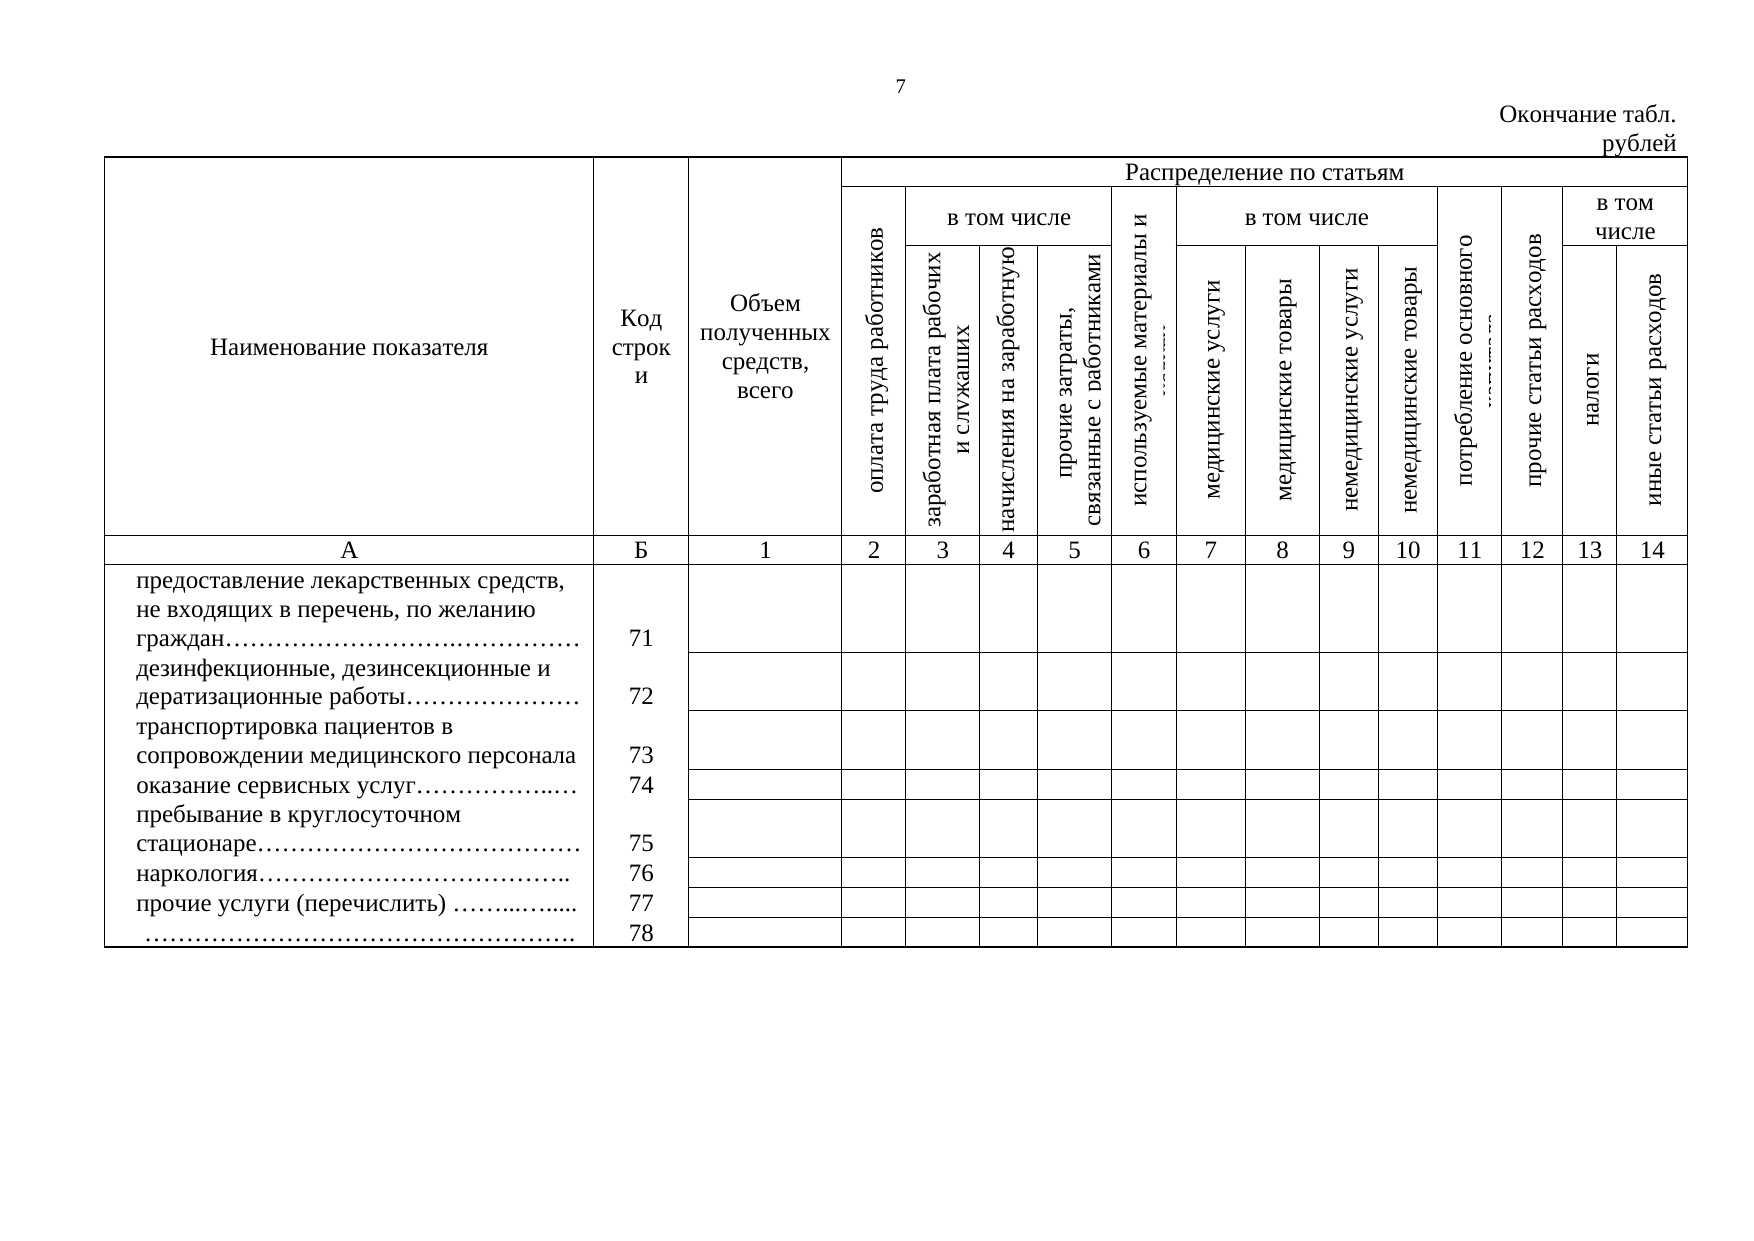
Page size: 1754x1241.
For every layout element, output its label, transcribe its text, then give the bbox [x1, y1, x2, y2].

table_cell 9 [1320, 536, 1378, 564]
table_cell [1177, 653, 1245, 710]
table_cell [1320, 800, 1378, 857]
table_cell Код строки [594, 158, 688, 534]
table_cell 75 [594, 799, 688, 857]
table_cell [1038, 565, 1111, 652]
table_cell наркология……………………………….. [105, 857, 593, 887]
table_cell 77 [594, 887, 688, 917]
table_cell [1112, 888, 1176, 917]
table_cell [906, 653, 979, 710]
table_cell немедицинские товары [1379, 246, 1437, 534]
table_cell иные статьи расходов [1617, 246, 1687, 534]
table_cell [1177, 918, 1245, 946]
table_cell [906, 711, 979, 769]
table_cell Окончание табл. рублей [105, 98, 1688, 156]
table_cell [1320, 770, 1378, 798]
table_cell 3 [906, 536, 979, 564]
table_cell [1438, 800, 1501, 857]
table_cell [1112, 858, 1176, 887]
table_cell [842, 800, 905, 857]
table_cell 11 [1438, 536, 1501, 564]
table_cell 7 [1177, 536, 1245, 564]
table_cell [1563, 653, 1616, 710]
table_cell прочие затраты, связанные с работниками [1038, 246, 1111, 534]
table_cell [1379, 565, 1437, 652]
table_cell [842, 888, 905, 917]
table_cell [1563, 858, 1616, 887]
table_cell медицинские товары [1246, 246, 1319, 534]
table_cell [980, 711, 1037, 769]
table_cell Наименование показателя [105, 158, 593, 534]
table_cell Объем полученных средств, всего [689, 158, 841, 534]
table_cell [1379, 653, 1437, 710]
table_cell [1379, 918, 1437, 946]
table_cell прочие услуги (перечислить) ……...…..... [105, 887, 593, 917]
table_cell налоги [1563, 246, 1616, 534]
table_cell [1379, 888, 1437, 917]
table_cell [1617, 565, 1687, 652]
table_cell [1563, 711, 1616, 769]
table_cell [1246, 918, 1319, 946]
table_cell [1246, 653, 1319, 710]
table_cell дезинфекционные, дезинсекционные и дератизационные работы………………… [105, 652, 593, 710]
table_cell [689, 565, 841, 652]
table_cell 8 [1246, 536, 1319, 564]
table_cell [1320, 858, 1378, 887]
table_cell [1177, 565, 1245, 652]
table_cell 13 [1563, 536, 1616, 564]
table_cell [1617, 711, 1687, 769]
table_cell [1038, 918, 1111, 946]
table_cell [842, 653, 905, 710]
table_cell [1438, 770, 1501, 798]
table_cell [1563, 770, 1616, 798]
table_cell потребление основного капитала [1438, 187, 1501, 534]
table_cell [1617, 918, 1687, 946]
table_cell в том числе [1563, 187, 1687, 245]
table_cell [1563, 888, 1616, 917]
table_cell [1246, 711, 1319, 769]
table_cell 5 [1038, 536, 1111, 564]
table_cell немедицинские услуги [1320, 246, 1378, 534]
table_cell 6 [1112, 536, 1176, 564]
table_cell 72 [594, 652, 688, 710]
table_cell [1438, 918, 1501, 946]
table_cell Распределение по статьям [842, 158, 1687, 186]
table_cell [1438, 711, 1501, 769]
table_cell [980, 770, 1037, 798]
table_cell прочие статьи расходов [1502, 187, 1562, 534]
table_cell 4 [980, 536, 1037, 564]
table_cell [1246, 770, 1319, 798]
table_cell [906, 888, 979, 917]
table_cell в том числе [1177, 187, 1437, 245]
table_cell [1177, 800, 1245, 857]
table_cell 73 [594, 710, 688, 769]
table_cell [1502, 711, 1562, 769]
table_cell оказание сервисных услуг……………..… [105, 769, 593, 798]
table_cell 10 [1379, 536, 1437, 564]
table_cell [1177, 888, 1245, 917]
table_cell [1177, 858, 1245, 887]
table_cell 78 [594, 917, 688, 946]
table_cell медицинские услуги [1177, 246, 1245, 534]
table_cell 74 [594, 769, 688, 798]
table_cell [1320, 888, 1378, 917]
table_cell [1246, 800, 1319, 857]
table_cell [842, 565, 905, 652]
table_cell А [105, 536, 593, 564]
table_cell 2 [842, 536, 905, 564]
table_cell [1438, 888, 1501, 917]
table_cell [1246, 858, 1319, 887]
table_cell [1502, 888, 1562, 917]
table_cell [906, 565, 979, 652]
table_cell [689, 770, 841, 798]
table_cell [1617, 858, 1687, 887]
table_cell [842, 711, 905, 769]
table_cell [1038, 858, 1111, 887]
table_cell [980, 653, 1037, 710]
table_cell [1617, 770, 1687, 798]
table_cell [1112, 800, 1176, 857]
table_cell [980, 858, 1037, 887]
table_cell Б [594, 536, 688, 564]
table_cell [1112, 653, 1176, 710]
table_cell [1502, 858, 1562, 887]
table_cell [1112, 565, 1176, 652]
table_cell ……………………………………………. [105, 917, 593, 946]
table_cell [1379, 770, 1437, 798]
table_cell [906, 858, 979, 887]
table_cell [1379, 711, 1437, 769]
table_cell [1112, 770, 1176, 798]
table_cell [689, 918, 841, 946]
table_cell [1502, 918, 1562, 946]
table_cell [842, 858, 905, 887]
table_cell [1320, 653, 1378, 710]
table_cell [906, 770, 979, 798]
table_cell 76 [594, 857, 688, 887]
table_cell [1438, 858, 1501, 887]
table_cell [1320, 711, 1378, 769]
table_cell предоставление лекарственных средств, не входящих в перечень, по желанию граждан……………………….…………… [105, 565, 593, 652]
table_cell [689, 653, 841, 710]
table_cell [1563, 800, 1616, 857]
table_cell [689, 858, 841, 887]
table_cell [689, 888, 841, 917]
table_cell [980, 918, 1037, 946]
table_cell используемые материалы и услуги [1112, 187, 1176, 534]
table_cell [906, 800, 979, 857]
table_cell [1038, 653, 1111, 710]
table_cell [906, 918, 979, 946]
table_cell [689, 800, 841, 857]
table_cell [1379, 800, 1437, 857]
table_cell [1320, 565, 1378, 652]
table_cell оплата труда работников [842, 187, 905, 534]
table_cell [1379, 858, 1437, 887]
table_cell начисления на заработную плату [980, 246, 1037, 534]
table_cell [1177, 770, 1245, 798]
table_cell [1038, 770, 1111, 798]
table_cell [1502, 800, 1562, 857]
table_cell [1617, 888, 1687, 917]
table_cell [1038, 888, 1111, 917]
table_cell заработная плата рабочих и служащих [906, 246, 979, 534]
table_cell [1563, 565, 1616, 652]
table_cell [1112, 918, 1176, 946]
table_cell [1177, 711, 1245, 769]
table_cell [1320, 918, 1378, 946]
table_cell 1 [689, 536, 841, 564]
table_cell [1502, 770, 1562, 798]
table_cell [1038, 711, 1111, 769]
table_cell [1617, 800, 1687, 857]
table_cell [689, 711, 841, 769]
table_cell 12 [1502, 536, 1562, 564]
table_cell [1438, 565, 1501, 652]
table_cell [980, 800, 1037, 857]
table_cell [1502, 565, 1562, 652]
table_cell [980, 565, 1037, 652]
table_cell [842, 918, 905, 946]
table_cell [980, 888, 1037, 917]
table_cell 71 [594, 565, 688, 652]
table_cell [1617, 653, 1687, 710]
table_cell пребывание в круглосуточном стационаре………………………………… [105, 799, 593, 857]
table_cell в том числе [906, 187, 1111, 245]
table_cell [1563, 918, 1616, 946]
table_cell [1112, 711, 1176, 769]
table_cell транспортировка пациентов в сопровождении медицинского персонала [105, 710, 593, 769]
table_cell [1038, 800, 1111, 857]
table_cell [1246, 888, 1319, 917]
table_cell [1502, 653, 1562, 710]
table_cell [842, 770, 905, 798]
table_cell [1438, 653, 1501, 710]
table_cell [1246, 565, 1319, 652]
table_cell 14 [1617, 536, 1687, 564]
